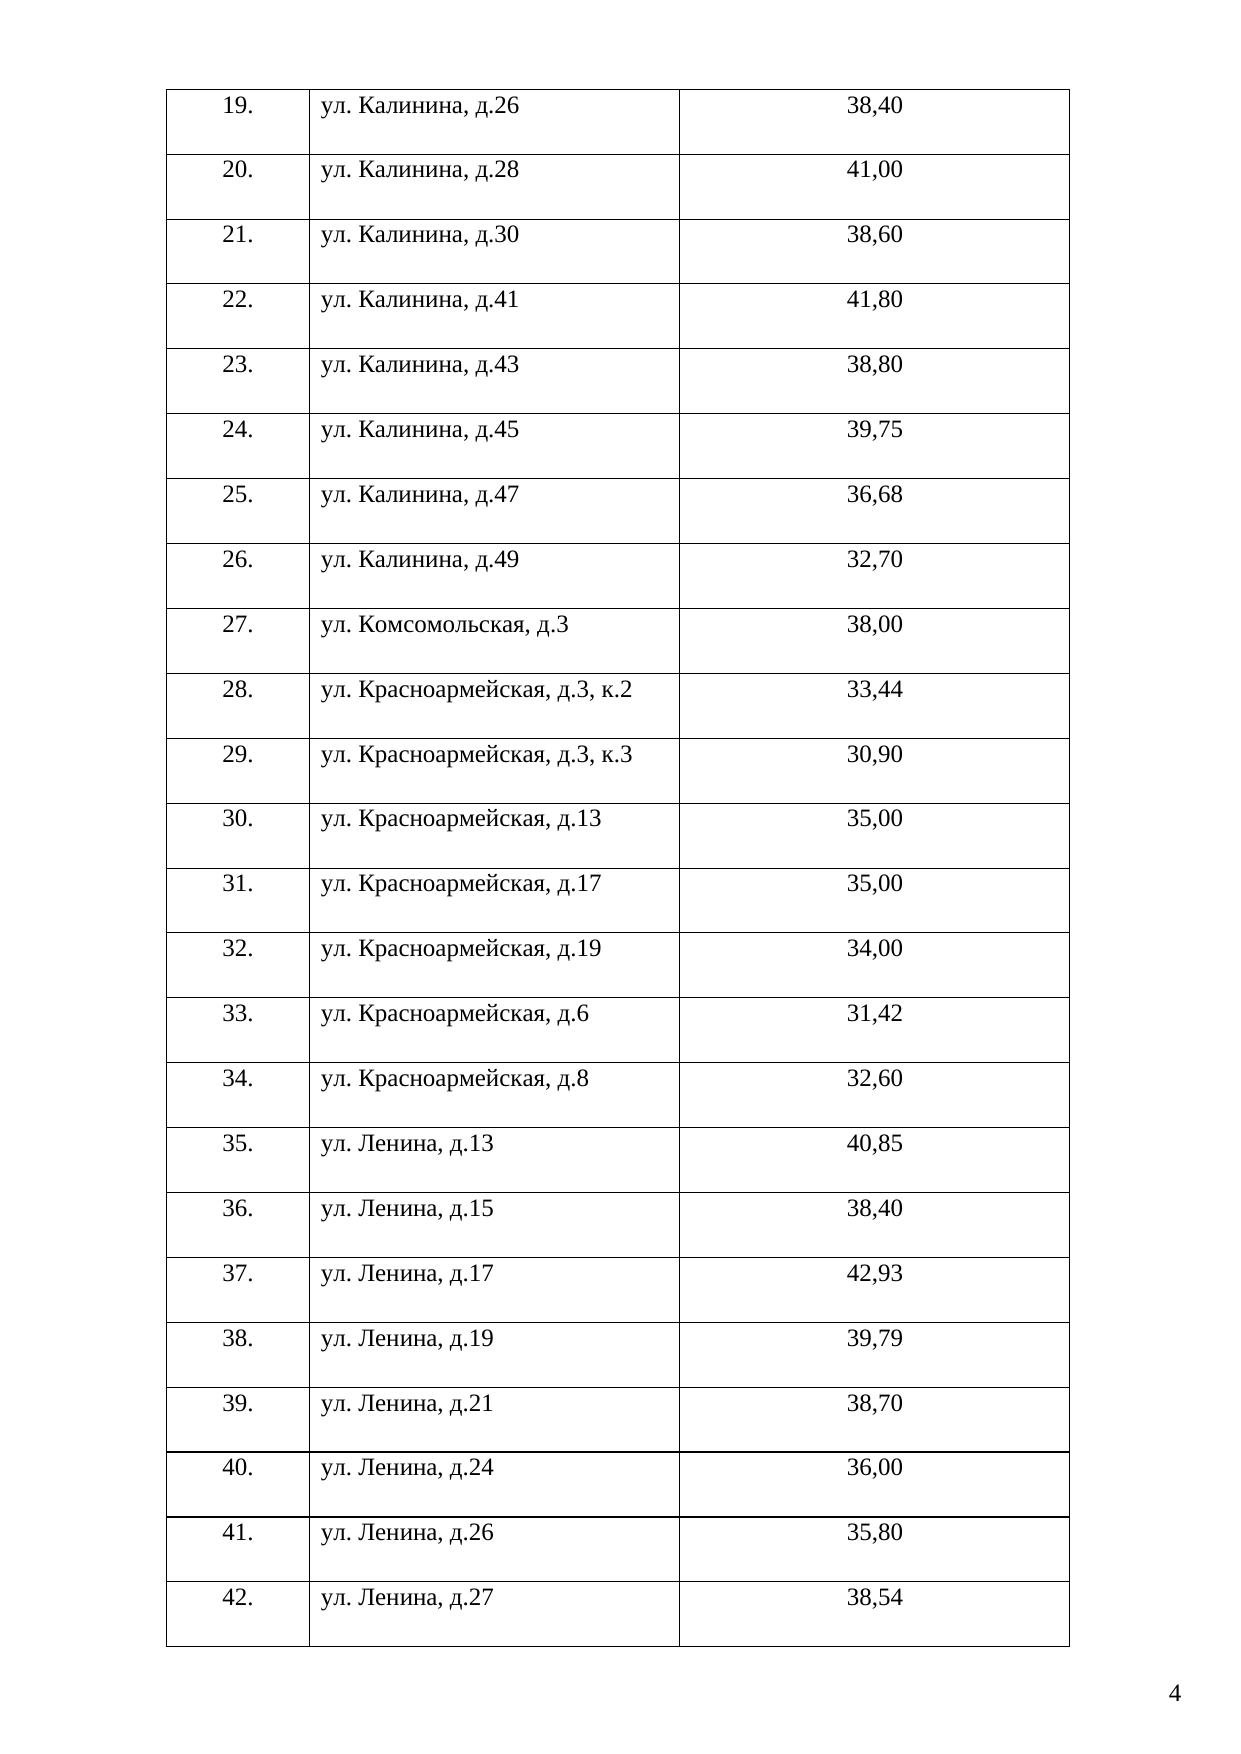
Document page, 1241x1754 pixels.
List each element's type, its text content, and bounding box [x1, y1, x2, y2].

table_cell ул. Калинина, д.43 [310, 349, 679, 413]
table_cell 34,00 [680, 933, 1069, 997]
table_cell [167, 933, 309, 997]
table_cell 35,00 [680, 869, 1069, 932]
table_cell ул. Ленина, д.21 [310, 1388, 679, 1451]
table_cell [167, 674, 309, 738]
table_cell ул. Красноармейская, д.3, к.3 [310, 739, 679, 802]
table_cell [167, 155, 309, 218]
table_cell [167, 1388, 309, 1451]
table_cell 36,68 [680, 479, 1069, 543]
table_cell [167, 609, 309, 673]
table_cell ул. Калинина, д.41 [310, 284, 679, 348]
table_cell [167, 220, 309, 283]
table_cell ул. Калинина, д.30 [310, 220, 679, 283]
table_cell ул. Красноармейская, д.3, к.2 [310, 674, 679, 738]
table_cell 41,00 [680, 155, 1069, 218]
table_cell ул. Ленина, д.15 [310, 1193, 679, 1257]
table_cell 40,85 [680, 1128, 1069, 1192]
table_cell ул. Ленина, д.17 [310, 1258, 679, 1322]
table_cell [167, 1193, 309, 1257]
table_cell ул. Красноармейская, д.6 [310, 998, 679, 1062]
table_cell [167, 1258, 309, 1322]
table_cell [167, 1323, 309, 1387]
table_cell [167, 349, 309, 413]
table_cell [167, 544, 309, 608]
table_cell 41,80 [680, 284, 1069, 348]
table_cell 38,60 [680, 220, 1069, 283]
table_cell [167, 998, 309, 1062]
table_cell ул. Ленина, д.24 [310, 1453, 679, 1516]
table_cell [167, 1518, 309, 1581]
table_cell 33,44 [680, 674, 1069, 738]
table_cell [167, 90, 309, 153]
table_cell 36,00 [680, 1453, 1069, 1516]
table_cell ул. Комсомольская, д.3 [310, 609, 679, 673]
table_cell ул. Ленина, д.19 [310, 1323, 679, 1387]
table_cell 38,00 [680, 609, 1069, 673]
table_cell ул. Ленина, д.26 [310, 1518, 679, 1581]
table_cell 38,70 [680, 1388, 1069, 1451]
table_cell 38,40 [680, 90, 1069, 153]
table_cell 35,80 [680, 1518, 1069, 1581]
table_cell 38,40 [680, 1193, 1069, 1257]
table_cell [167, 739, 309, 802]
table_cell 38,80 [680, 349, 1069, 413]
table_cell 39,75 [680, 414, 1069, 478]
table_cell 30,90 [680, 739, 1069, 802]
table_cell 38,54 [680, 1582, 1069, 1646]
table_cell ул. Калинина, д.45 [310, 414, 679, 478]
table_cell ул. Калинина, д.26 [310, 90, 679, 153]
table_cell [167, 414, 309, 478]
table_cell ул. Красноармейская, д.13 [310, 804, 679, 867]
table_cell [167, 1128, 309, 1192]
table_cell [167, 284, 309, 348]
table_cell ул. Калинина, д.47 [310, 479, 679, 543]
table_cell ул. Ленина, д.13 [310, 1128, 679, 1192]
table_cell ул. Ленина, д.27 [310, 1582, 679, 1646]
table_cell [167, 1453, 309, 1516]
table_cell ул. Калинина, д.49 [310, 544, 679, 608]
table_cell ул. Красноармейская, д.8 [310, 1063, 679, 1127]
table_cell 39,79 [680, 1323, 1069, 1387]
table_cell 31,42 [680, 998, 1069, 1062]
table_cell [167, 479, 309, 543]
table_cell [167, 1582, 309, 1646]
table_cell [167, 1063, 309, 1127]
table_cell ул. Красноармейская, д.19 [310, 933, 679, 997]
table_cell [167, 869, 309, 932]
table_cell 32,70 [680, 544, 1069, 608]
table_cell ул. Калинина, д.28 [310, 155, 679, 218]
table_cell 35,00 [680, 804, 1069, 867]
table_cell 32,60 [680, 1063, 1069, 1127]
table_cell 42,93 [680, 1258, 1069, 1322]
table_cell [167, 804, 309, 867]
table_cell ул. Красноармейская, д.17 [310, 869, 679, 932]
